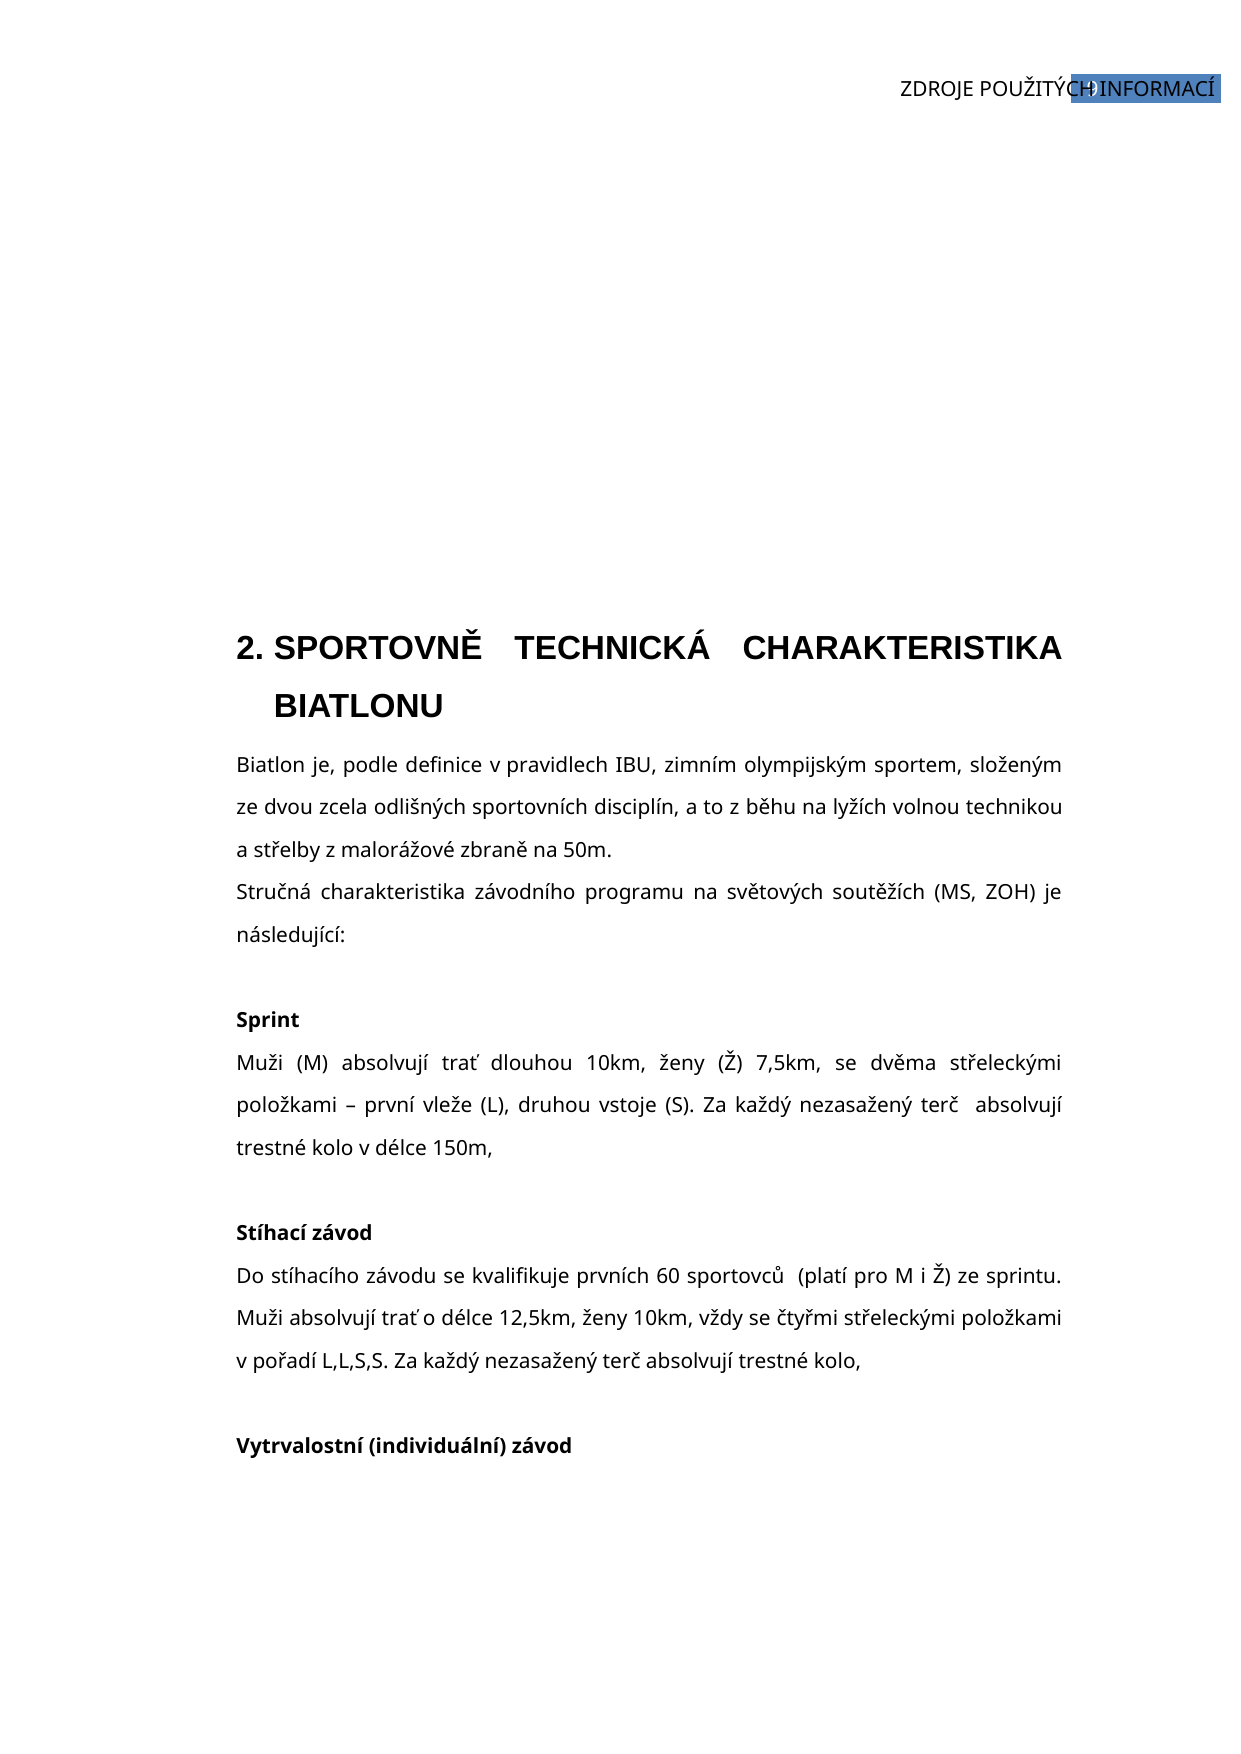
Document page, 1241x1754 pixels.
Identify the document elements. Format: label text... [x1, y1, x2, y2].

text Muži (M) absolvují trať dlouhou 10km, ženy (Ž) 7,5km, se dvěma střeleckými položkami – první vleže (L), druhou vstoje (S). Za každý nezasažený terč absolvují trestné kolo v délce 150m, [236, 1048, 1063, 1162]
subtitle SPORTOVNĚ TECHNICKÁ CHARAKTERISTIKA BIATLONU [236, 628, 1063, 724]
text Do stíhacího závodu se kvalifikuje prvních 60 sportovců (platí pro M i Ž) ze sprintu. Muži absolvují trať o délce 12,5km, ženy 10km, vždy se čtyřmi střeleckými položkami v pořadí L,L,S,S. Za každý nezasažený terč absolvují trestné kolo, [236, 1261, 1063, 1374]
text Vytrvalostní (individuální) závod [236, 1431, 1063, 1460]
text Stručná charakteristika závodního programu na světových soutěžích (MS, ZOH) je následující: [236, 877, 1063, 948]
text Stíhací závod [236, 1218, 1063, 1247]
text Biatlon je, podle definice v pravidlech IBU, zimním olympijským sportem, složeným ze dvou zcela odlišných sportovních disciplín, a to z běhu na lyžích volnou technikou a střelby z malorážové zbraně na 50m. [236, 750, 1063, 863]
text Sprint [236, 1005, 1063, 1034]
